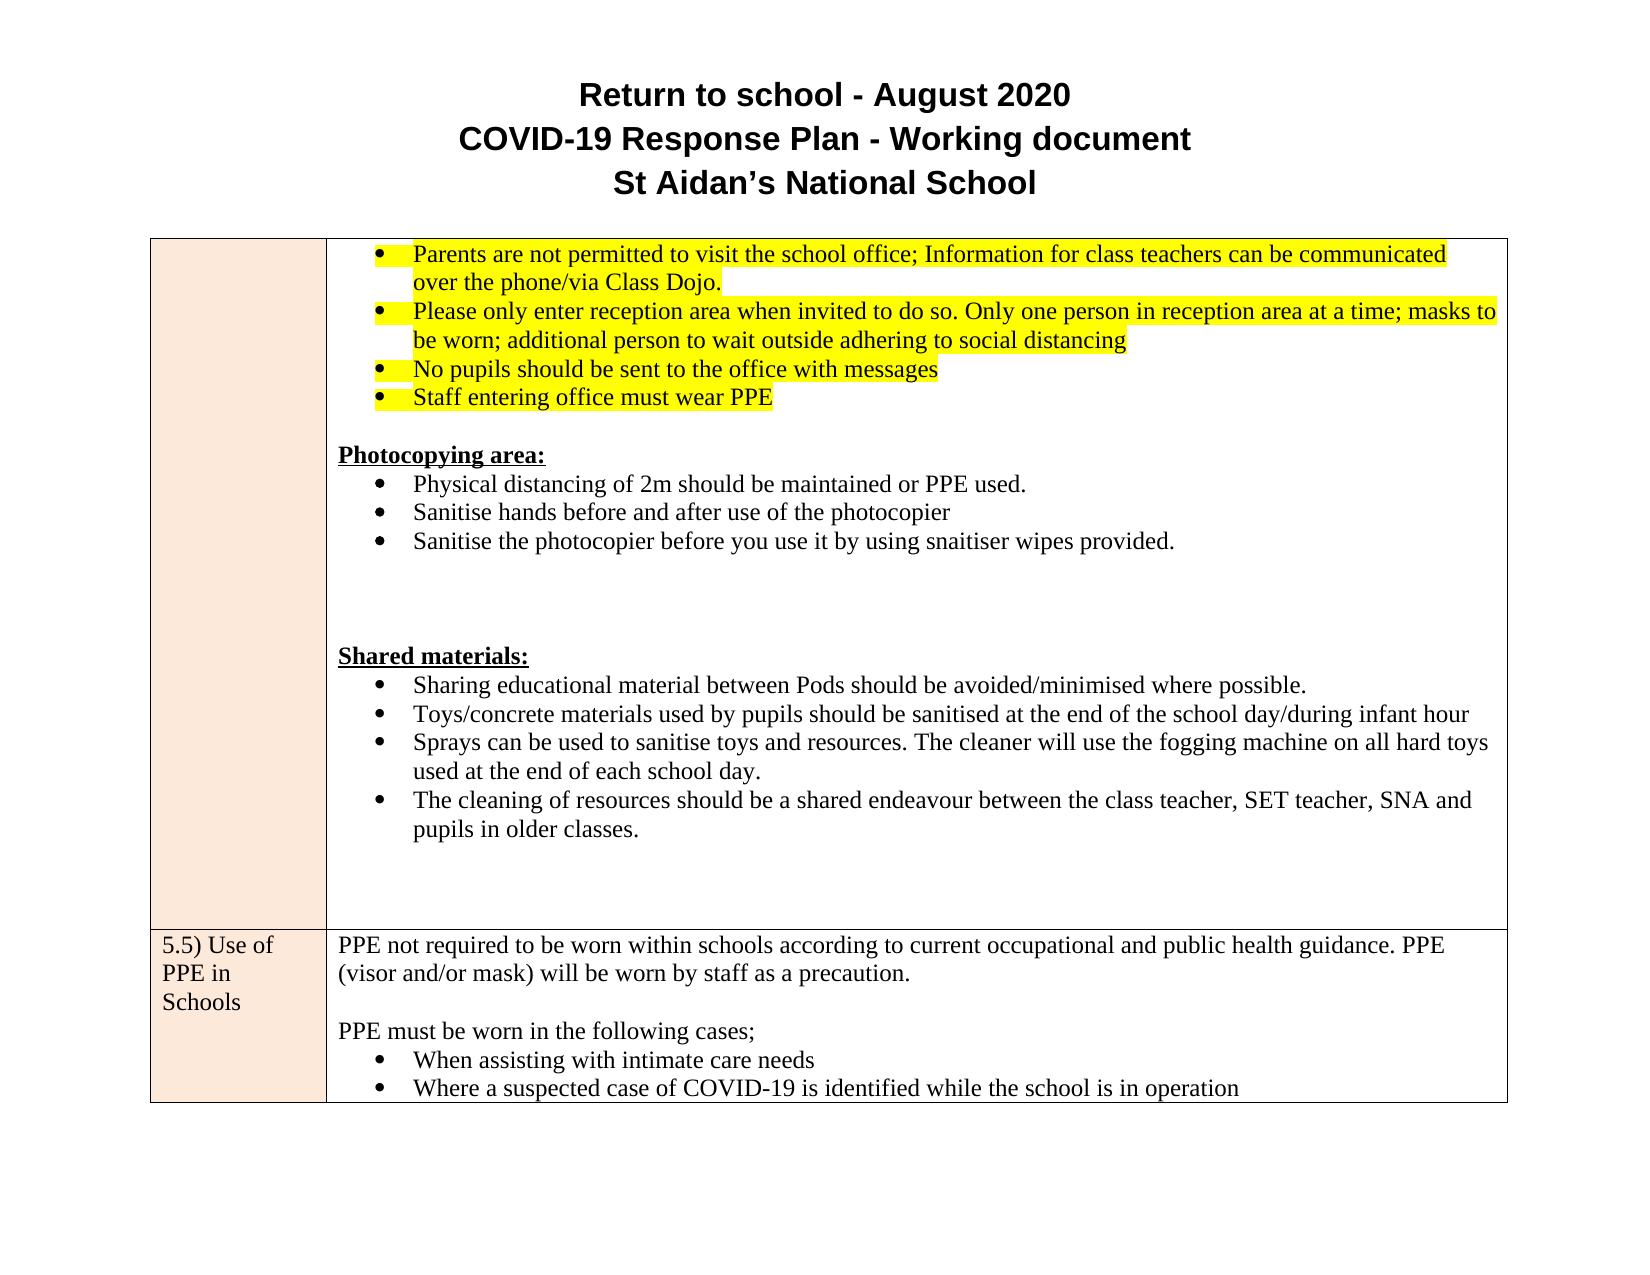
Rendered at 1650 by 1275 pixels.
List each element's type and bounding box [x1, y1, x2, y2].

table_cell [327, 239, 1507, 929]
table_cell [151, 930, 326, 1102]
table_cell [151, 239, 326, 929]
table_cell [327, 930, 1507, 1102]
